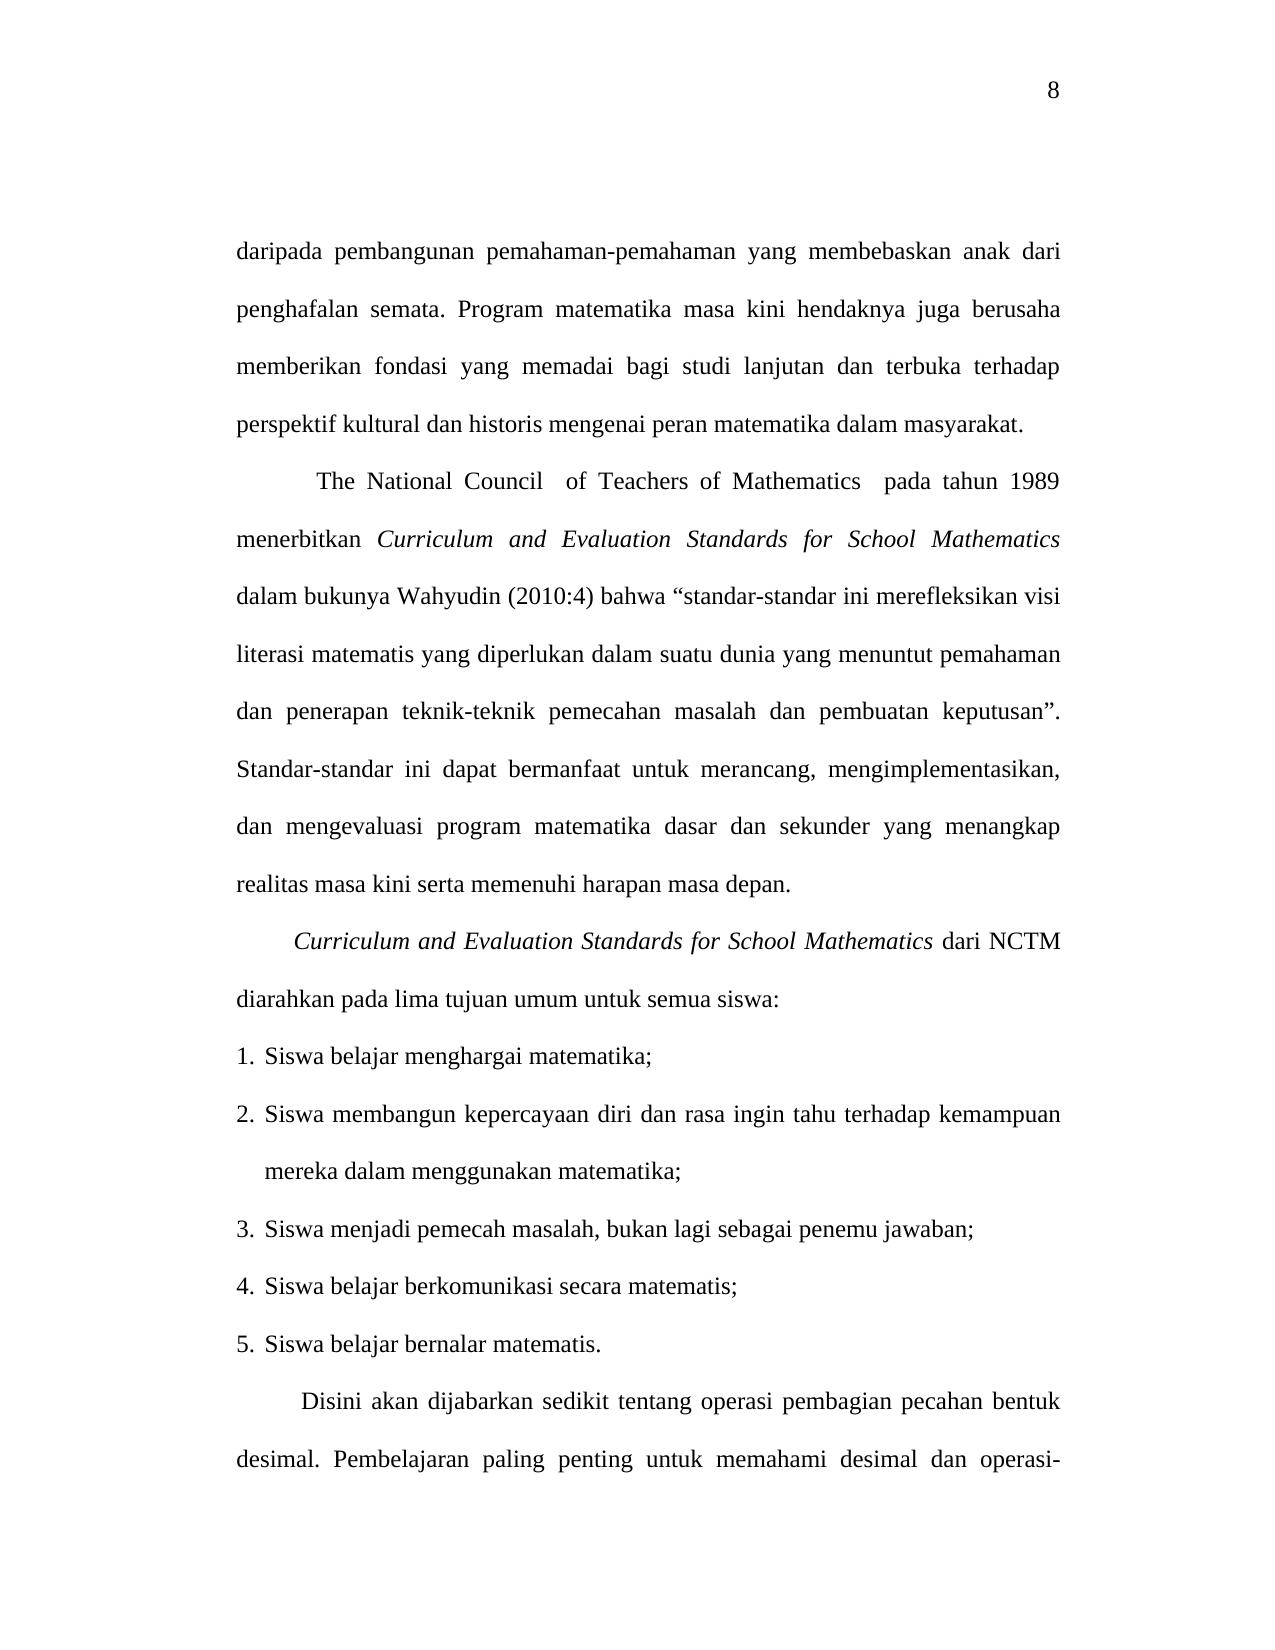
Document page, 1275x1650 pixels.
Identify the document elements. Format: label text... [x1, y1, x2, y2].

list Siswa menjadi pemecah masalah, bukan lagi sebagai penemu jawaban; [236, 1214, 1061, 1242]
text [236, 236, 1061, 437]
text Curriculum and Evaluation Standards for School Mathematics dari NCTM diarahkan pada lima tujuan umum untuk semua siswa: [236, 926, 1061, 1012]
list Siswa belajar menghargai matematika; [236, 1041, 1061, 1070]
list Siswa membangun kepercayaan diri dan rasa ingin tahu terhadap kemampuan mereka dalam menggunakan matematika; [236, 1099, 1061, 1185]
list Siswa belajar bernalar matematis. [236, 1329, 1061, 1357]
text The National Council of Teachers of Mathematics pada tahun 1989 menerbitkan Curriculum and Evaluation Standards for School Mathematics dalam bukunya Wahyudin (2010:4) bahwa “standar-standar ini merefleksikan visi literasi matematis yang diperlukan dalam suatu dunia yang menuntut pemahaman dan penerapan teknik-teknik pemecahan masalah dan pembuatan keputusan”. Standar-standar ini dapat bermanfaat untuk merancang, mengimplementasikan, dan mengevaluasi program matematika dasar dan sekunder yang menangkap realitas masa kini serta memenuhi harapan masa depan. [236, 466, 1061, 897]
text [236, 1386, 1061, 1472]
list Siswa belajar berkomunikasi secara matematis; [236, 1271, 1061, 1300]
